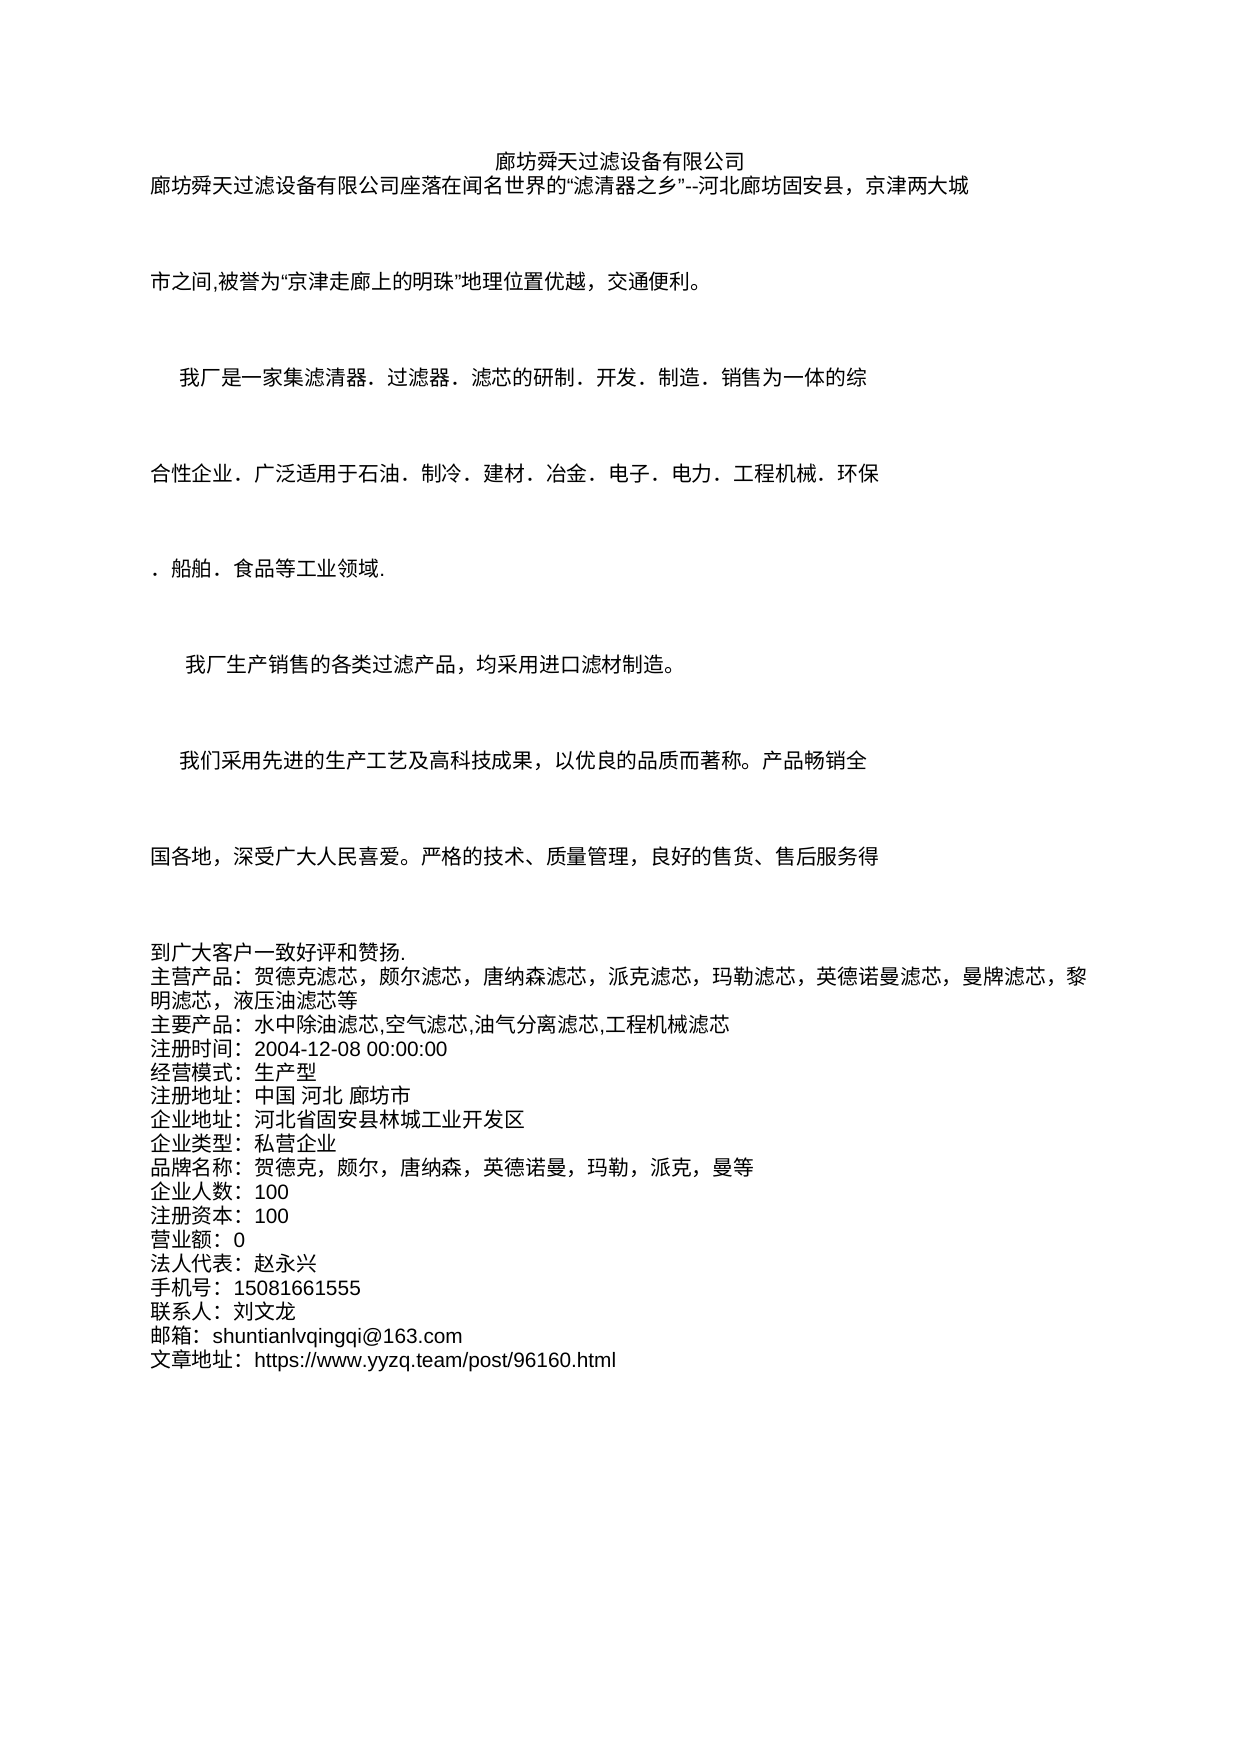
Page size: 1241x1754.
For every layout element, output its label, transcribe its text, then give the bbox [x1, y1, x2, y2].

text 到广大客户一致好评和赞扬. [150, 941, 1090, 964]
text 市之间,被誉为“京津走廊上的明珠”地理位置优越，交通便利。 [150, 270, 1090, 294]
text 主营产品：贺德克滤芯，颇尔滤芯，唐纳森滤芯，派克滤芯，玛勒滤芯，英德诺曼滤芯，曼牌滤芯，黎明滤芯，液压油滤芯等 [150, 964, 1090, 1012]
text 联系人：刘文龙 [150, 1300, 1090, 1324]
text 手机号：15081661555 [150, 1276, 1090, 1300]
text 廊坊舜天过滤设备有限公司座落在闻名世界的“滤清器之乡”--河北廊坊固安县，京津两大城 [150, 174, 1090, 198]
text 企业人数：100 [150, 1180, 1090, 1204]
text ．船舶．食品等工业领域. [150, 557, 1090, 581]
text 品牌名称：贺德克，颇尔，唐纳森，英德诺曼，玛勒，派克，曼等 [150, 1156, 1090, 1180]
text 文章地址：https://www.yyzq.team/post/96160.html [150, 1348, 1090, 1372]
text 廊坊舜天过滤设备有限公司 [150, 150, 1090, 174]
text 注册地址：中国 河北 廊坊市 [150, 1084, 1090, 1108]
text 企业地址：河北省固安县林城工业开发区 [150, 1108, 1090, 1132]
text 我厂生产销售的各类过滤产品，均采用进口滤材制造。 [150, 653, 1090, 677]
text 主要产品：水中除油滤芯,空气滤芯,油气分离滤芯,工程机械滤芯 [150, 1012, 1090, 1036]
text 企业类型：私营企业 [150, 1132, 1090, 1156]
text 营业额：0 [150, 1228, 1090, 1252]
text 经营模式：生产型 [150, 1060, 1090, 1084]
text 邮箱：shuntianlvqingqi@163.com [150, 1324, 1090, 1348]
text 我们采用先进的生产工艺及高科技成果，以优良的品质而著称。产品畅销全 [150, 749, 1090, 773]
text 国各地，深受广大人民喜爱。严格的技术、质量管理，良好的售货、售后服务得 [150, 845, 1090, 869]
text 注册资本：100 [150, 1204, 1090, 1228]
text 注册时间：2004-12-08 00:00:00 [150, 1036, 1090, 1060]
text 合性企业．广泛适用于石油．制冷．建材．冶金．电子．电力．工程机械．环保 [150, 461, 1090, 485]
text 法人代表：赵永兴 [150, 1252, 1090, 1276]
text 我厂是一家集滤清器．过滤器．滤芯的研制．开发．制造．销售为一体的综 [150, 366, 1090, 389]
